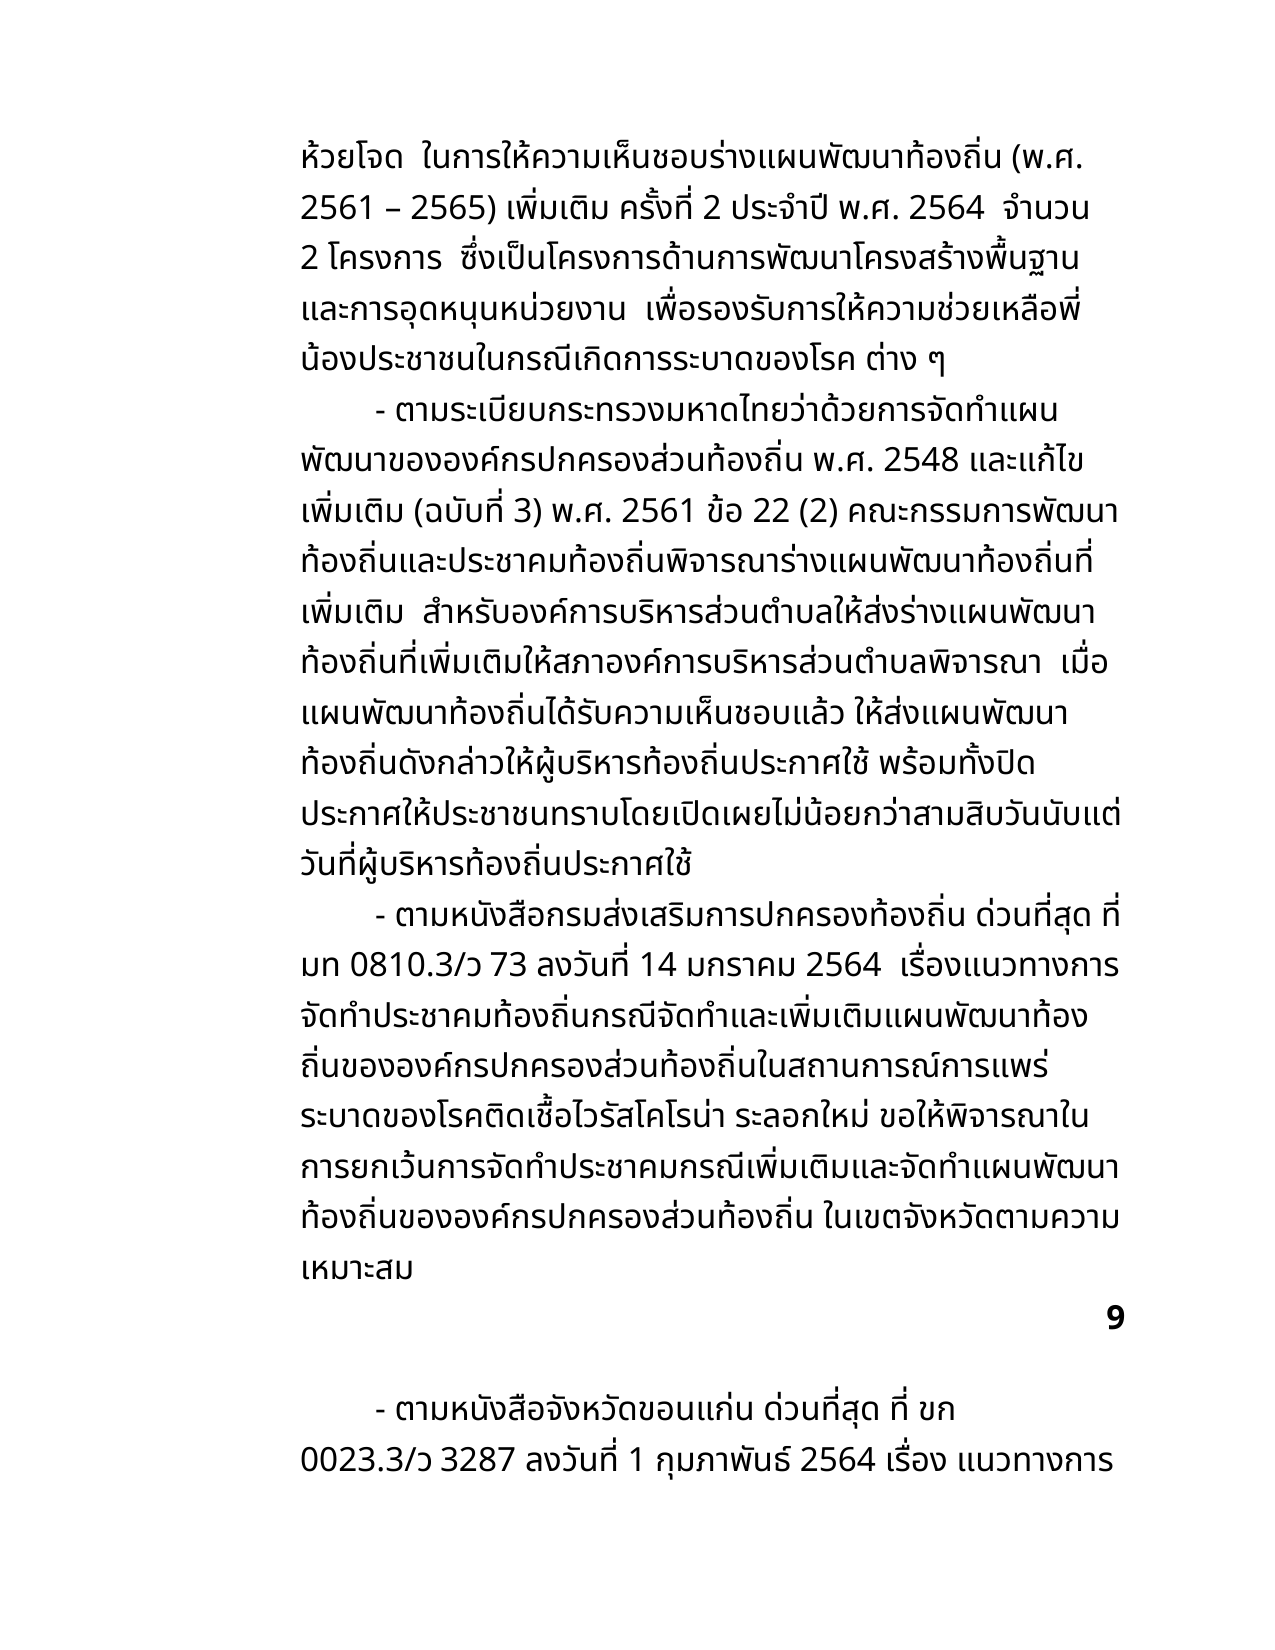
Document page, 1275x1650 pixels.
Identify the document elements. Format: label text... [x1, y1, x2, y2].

text - ตามหนังสือกรมส่งเสริมการปกครองท้องถิ่น ด่วนที่สุด ที่ มท 0810.3/ว73 ลงวันที่ 14 มกราคม 2564 เรื่องแนวทางการจัดทำประชาคมท้องถิ่นกรณีจัดทำและเพิ่มเติมแผนพัฒนาท้องถิ่นขององค์กรปกครองส่วนท้องถิ่นในสถานการณ์การแพร่ระบาดของโรคติดเชื้อไวรัสโคโรน่า ระลอกใหม่ ขอให้พิจารณาในการยกเว้นการจัดทำประชาคมกรณีเพิ่มเติมและจัดทำแผนพัฒนาท้องถิ่นขององค์กรปกครองส่วนท้องถิ่น ในเขตจังหวัดตามความเหมาะสม [300, 890, 1125, 1294]
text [300, 1385, 1125, 1486]
text 9 [300, 1294, 1125, 1339]
text - ตามระเบียบกระทรวงมหาดไทยว่าด้วยการจัดทำแผนพัฒนาขององค์กรปกครองส่วนท้องถิ่น พ.ศ. 2548 และแก้ไขเพิ่มเติม (ฉบับที่ 3) พ.ศ. 2561 ข้อ 22 (2) คณะกรรมการพัฒนาท้องถิ่นและประชาคมท้องถิ่นพิจารณาร่างแผนพัฒนาท้องถิ่นที่เพิ่มเติม สำหรับองค์การบริหารส่วนตำบลให้ส่งร่างแผนพัฒนาท้องถิ่นที่เพิ่มเติมให้สภาองค์การบริหารส่วนตำบลพิจารณา เมื่อแผนพัฒนาท้องถิ่นได้รับความเห็นชอบแล้ว ให้ส่งแผนพัฒนาท้องถิ่นดังกล่าวให้ผู้บริหารท้องถิ่นประกาศใช้ พร้อมทั้งปิดประกาศให้ประชาชนทราบโดยเปิดเผยไม่น้อยกว่าสามสิบวันนับแต่วันที่ผู้บริหารท้องถิ่นประกาศใช้ [300, 386, 1125, 890]
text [150, 133, 1125, 386]
